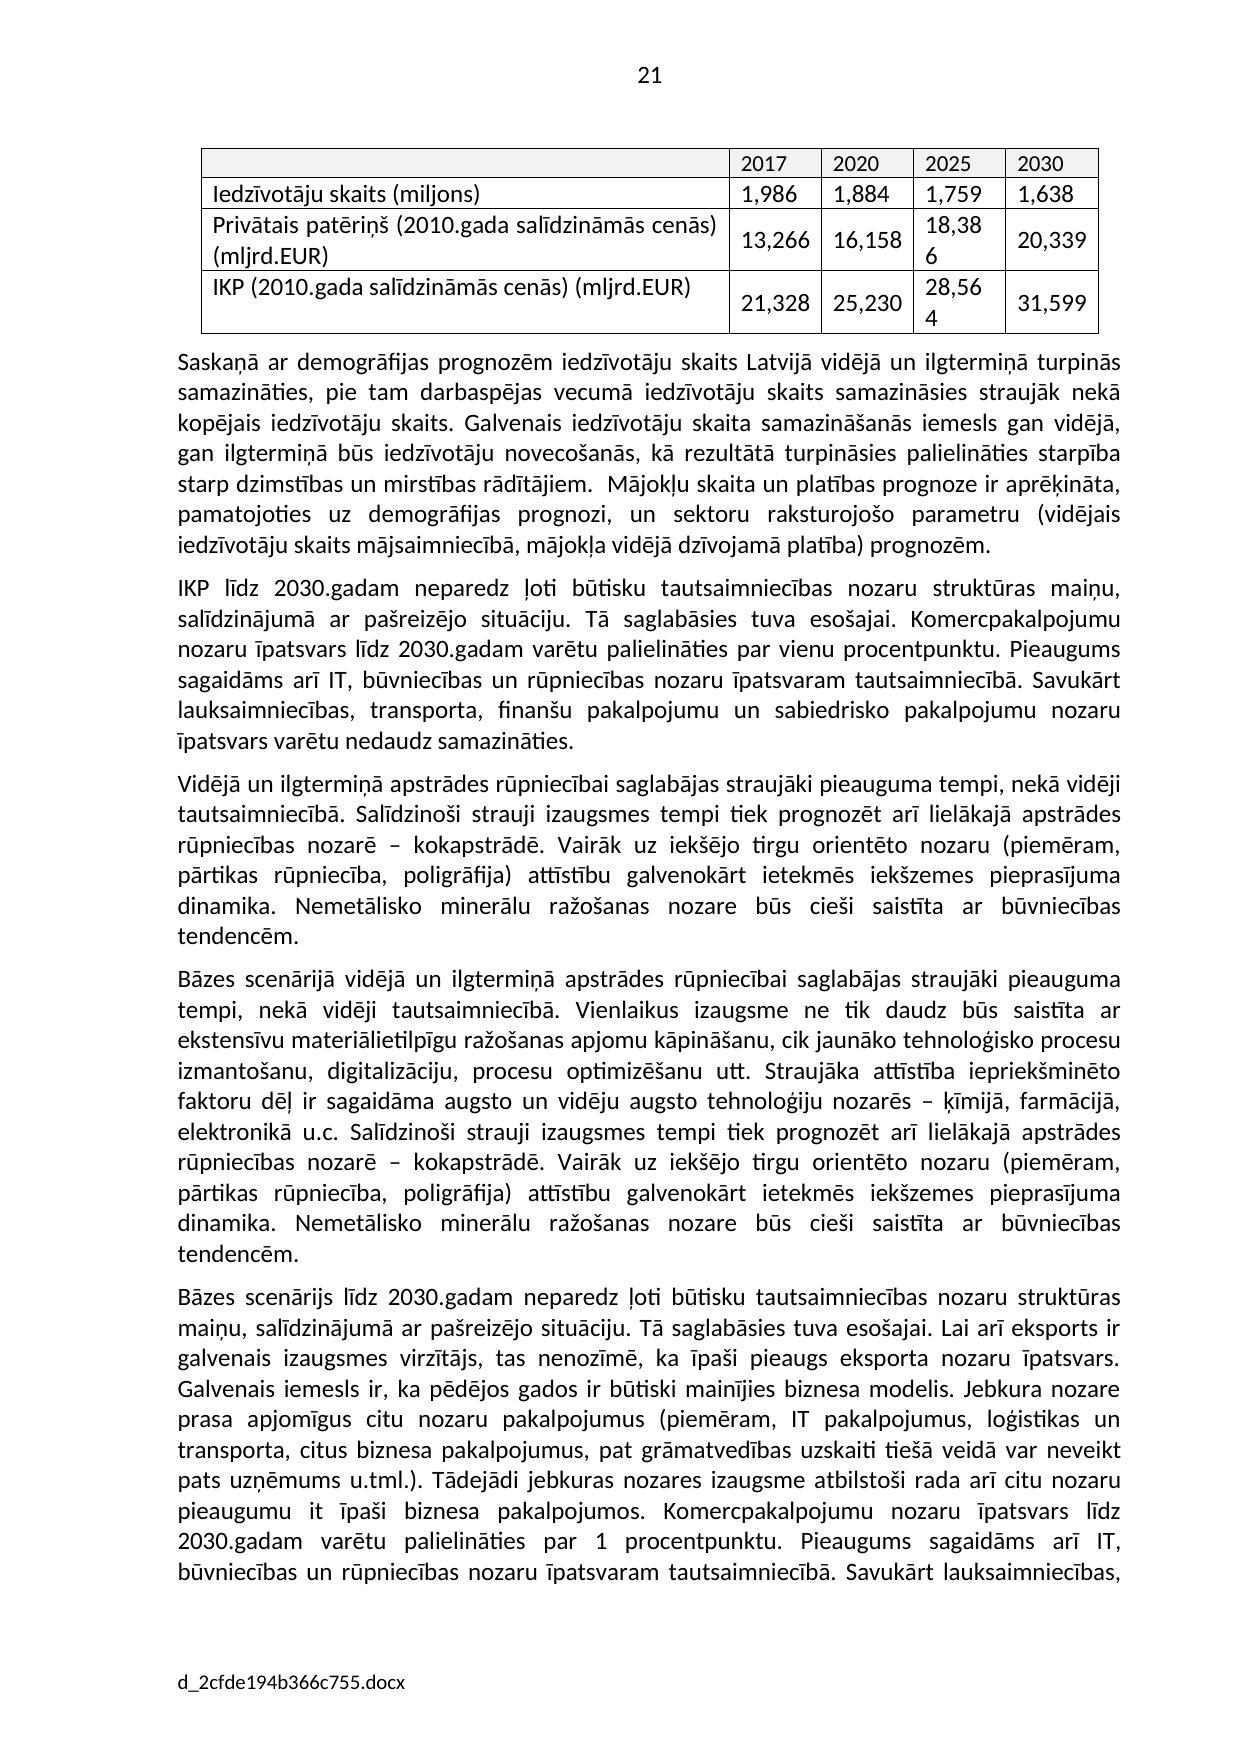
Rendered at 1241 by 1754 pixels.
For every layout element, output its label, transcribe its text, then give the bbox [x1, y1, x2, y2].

table_cell Privātais patēriņš (2010.gada salīdzināmās cenās) (mljrd.EUR) [202, 209, 729, 270]
text Bāzes scenārijā vidējā un ilgtermiņā apstrādes rūpniecībai saglabājas straujāki pieauguma tempi, nekā vidēji tautsaimniecībā. Vienlaikus izaugsme ne tik daudz būs saistīta ar ekstensīvu materiālietilpīgu ražošanas apjomu kāpināšanu, cik jaunāko tehnoloģisko procesu izmantošanu, digitalizāciju, procesu optimizēšanu utt. Straujāka attīstība iepriekšminēto faktoru dēļ ir sagaidāma augsto un vidēju augsto tehnoloģiju nozarēs – ķīmijā, farmācijā, elektronikā u.c. Salīdzinoši strauji izaugsmes tempi tiek prognozēt arī lielākajā apstrādes rūpniecības nozarē – kokapstrādē. Vairāk uz iekšējo tirgu orientēto nozaru (piemēram, pārtikas rūpniecība, poligrāfija) attīstību galvenokārt ietekmēs iekšzemes pieprasījuma dinamika. Nemetālisko minerālu ražošanas nozare būs cieši saistīta ar būvniecības tendencēm. [177, 963, 1122, 1269]
table_cell Iedzīvotāju skaits (miljons) [202, 178, 729, 208]
table_cell 21,328 [730, 271, 821, 332]
table_header 2030 [1006, 149, 1098, 177]
table_header [202, 149, 729, 177]
table_cell 25,230 [822, 271, 913, 332]
table_cell 31,599 [1006, 271, 1098, 332]
table_header 2020 [822, 149, 913, 177]
table_cell 1,986 [730, 178, 821, 208]
table_cell 18,386 [914, 209, 1005, 270]
table_cell 1,638 [1006, 178, 1098, 208]
text IKP līdz 2030.gadam neparedz ļoti būtisku tautsaimniecības nozaru struktūras maiņu, salīdzinājumā ar pašreizējo situāciju. Tā saglabāsies tuva esošajai. Komercpakalpojumu nozaru īpatsvars līdz 2030.gadam varētu palielināties par vienu procentpunktu. Pieaugums sagaidāms arī IT, būvniecības un rūpniecības nozaru īpatsvaram tautsaimniecībā. Savukārt lauksaimniecības, transporta, finanšu pakalpojumu un sabiedrisko pakalpojumu nozaru īpatsvars varētu nedaudz samazināties. [177, 572, 1122, 755]
table_header 2017 [730, 149, 821, 177]
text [177, 1281, 1122, 1586]
text Saskaņā ar demogrāfijas prognozēm iedzīvotāju skaits Latvijā vidējā un ilgtermiņā turpinās samazināties, pie tam darbaspējas vecumā iedzīvotāju skaits samazināsies straujāk nekā kopējais iedzīvotāju skaits. Galvenais iedzīvotāju skaita samazināšanās iemesls gan vidējā, gan ilgtermiņā būs iedzīvotāju novecošanās, kā rezultātā turpināsies palielināties starpība starp dzimstības un mirstības rādītājiem. Mājokļu skaita un platības prognoze ir aprēķināta, pamatojoties uz demogrāfijas prognozi, un sektoru raksturojošo parametru (vidējais iedzīvotāju skaits mājsaimniecībā, mājokļa vidējā dzīvojamā platība) prognozēm. [177, 346, 1122, 560]
table_cell IKP (2010.gada salīdzināmās cenās) (mljrd.EUR) [202, 271, 729, 332]
table_cell 1,759 [914, 178, 1005, 208]
table_cell 16,158 [822, 209, 913, 270]
table_cell 28,564 [914, 271, 1005, 332]
table_cell 20,339 [1006, 209, 1098, 270]
table_cell 13,266 [730, 209, 821, 270]
text Vidējā un ilgtermiņā apstrādes rūpniecībai saglabājas straujāki pieauguma tempi, nekā vidēji tautsaimniecībā. Salīdzinoši strauji izaugsmes tempi tiek prognozēt arī lielākajā apstrādes rūpniecības nozarē – kokapstrādē. Vairāk uz iekšējo tirgu orientēto nozaru (piemēram, pārtikas rūpniecība, poligrāfija) attīstību galvenokārt ietekmēs iekšzemes pieprasījuma dinamika. Nemetālisko minerālu ražošanas nozare būs cieši saistīta ar būvniecības tendencēm. [177, 768, 1122, 951]
table_header 2025 [914, 149, 1005, 177]
table_cell 1,884 [822, 178, 913, 208]
